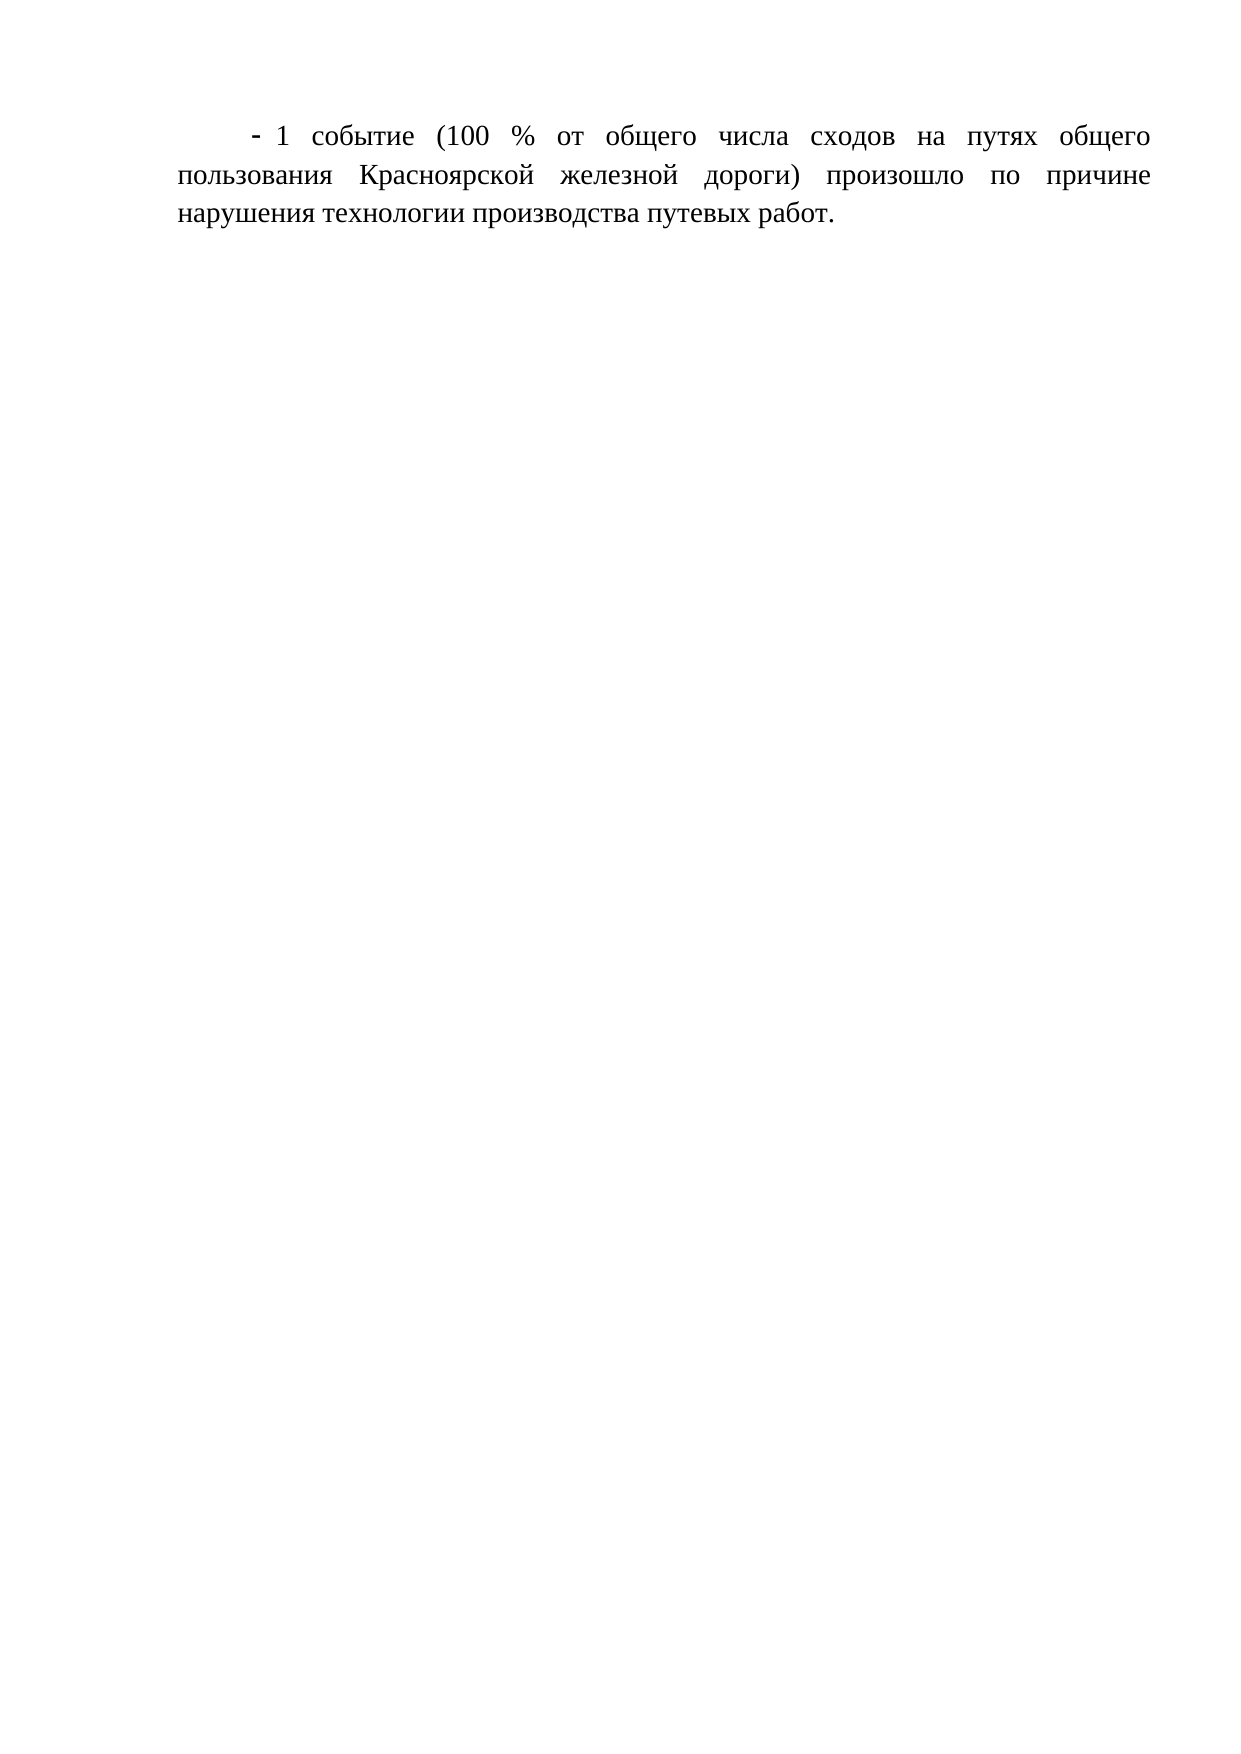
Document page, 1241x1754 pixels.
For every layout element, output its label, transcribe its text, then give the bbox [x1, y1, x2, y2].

list 1 событие (100 % от общего числа сходов на путях общего пользования Красноярской железной дороги) произошло по причине нарушения технологии производства путевых работ. [177, 118, 1152, 229]
